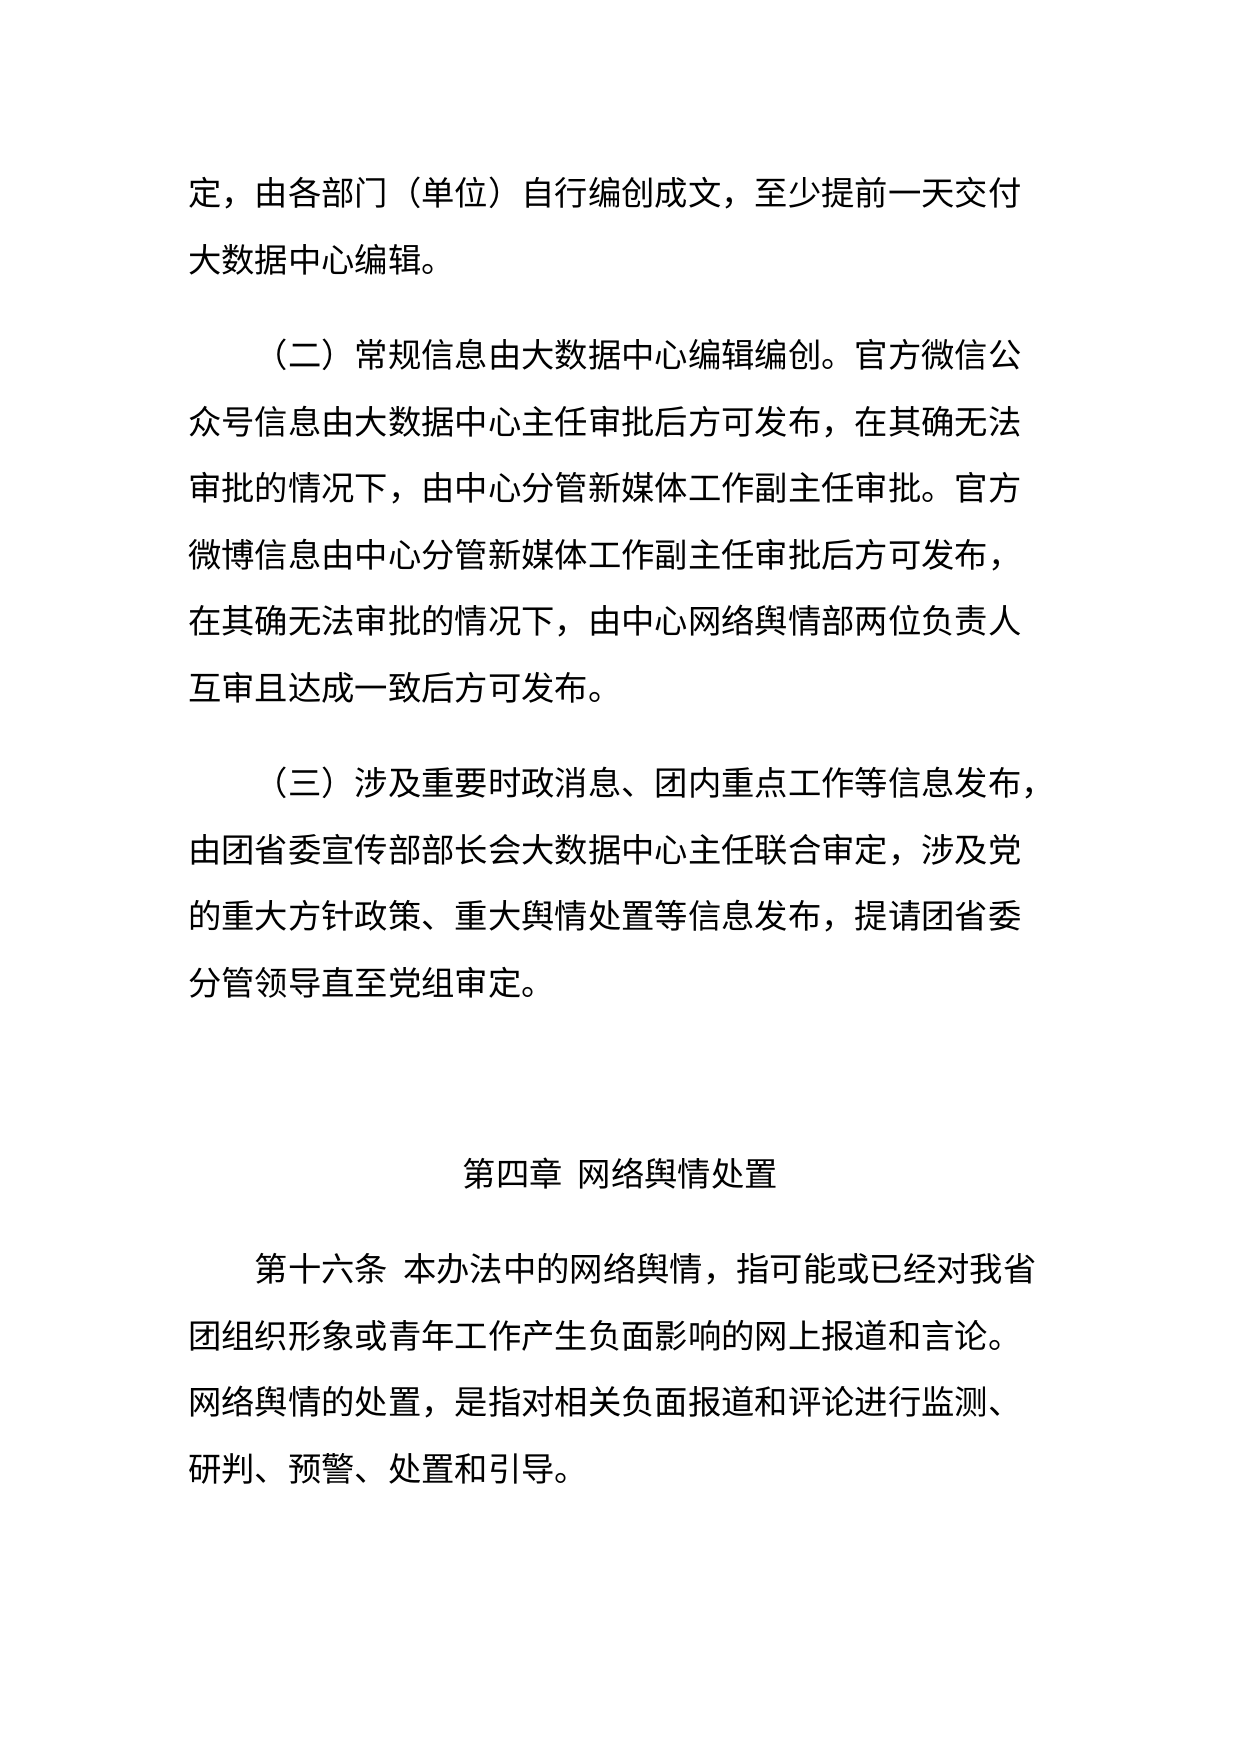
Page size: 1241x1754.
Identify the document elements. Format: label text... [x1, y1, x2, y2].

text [188, 158, 1052, 291]
text （三）涉及重要时政消息、团内重点工作等信息发布，由团省委宣传部部长会大数据中心主任联合审定，涉及党的重大方针政策、重大舆情处置等信息发布，提请团省委分管领导直至党组审定。 [188, 748, 1052, 1014]
text 第四章 网络舆情处置 [188, 1138, 1052, 1205]
text 第十六条 本办法中的网络舆情，指可能或已经对我省团组织形象或青年工作产生负面影响的网上报道和言论。网络舆情的处置，是指对相关负面报道和评论进行监测、研判、预警、处置和引导。 [188, 1234, 1052, 1500]
text （二）常规信息由大数据中心编辑编创。官方微信公众号信息由大数据中心主任审批后方可发布，在其确无法审批的情况下，由中心分管新媒体工作副主任审批。官方微博信息由中心分管新媒体工作副主任审批后方可发布，在其确无法审批的情况下，由中心网络舆情部两位负责人互审且达成一致后方可发布。 [188, 320, 1052, 719]
